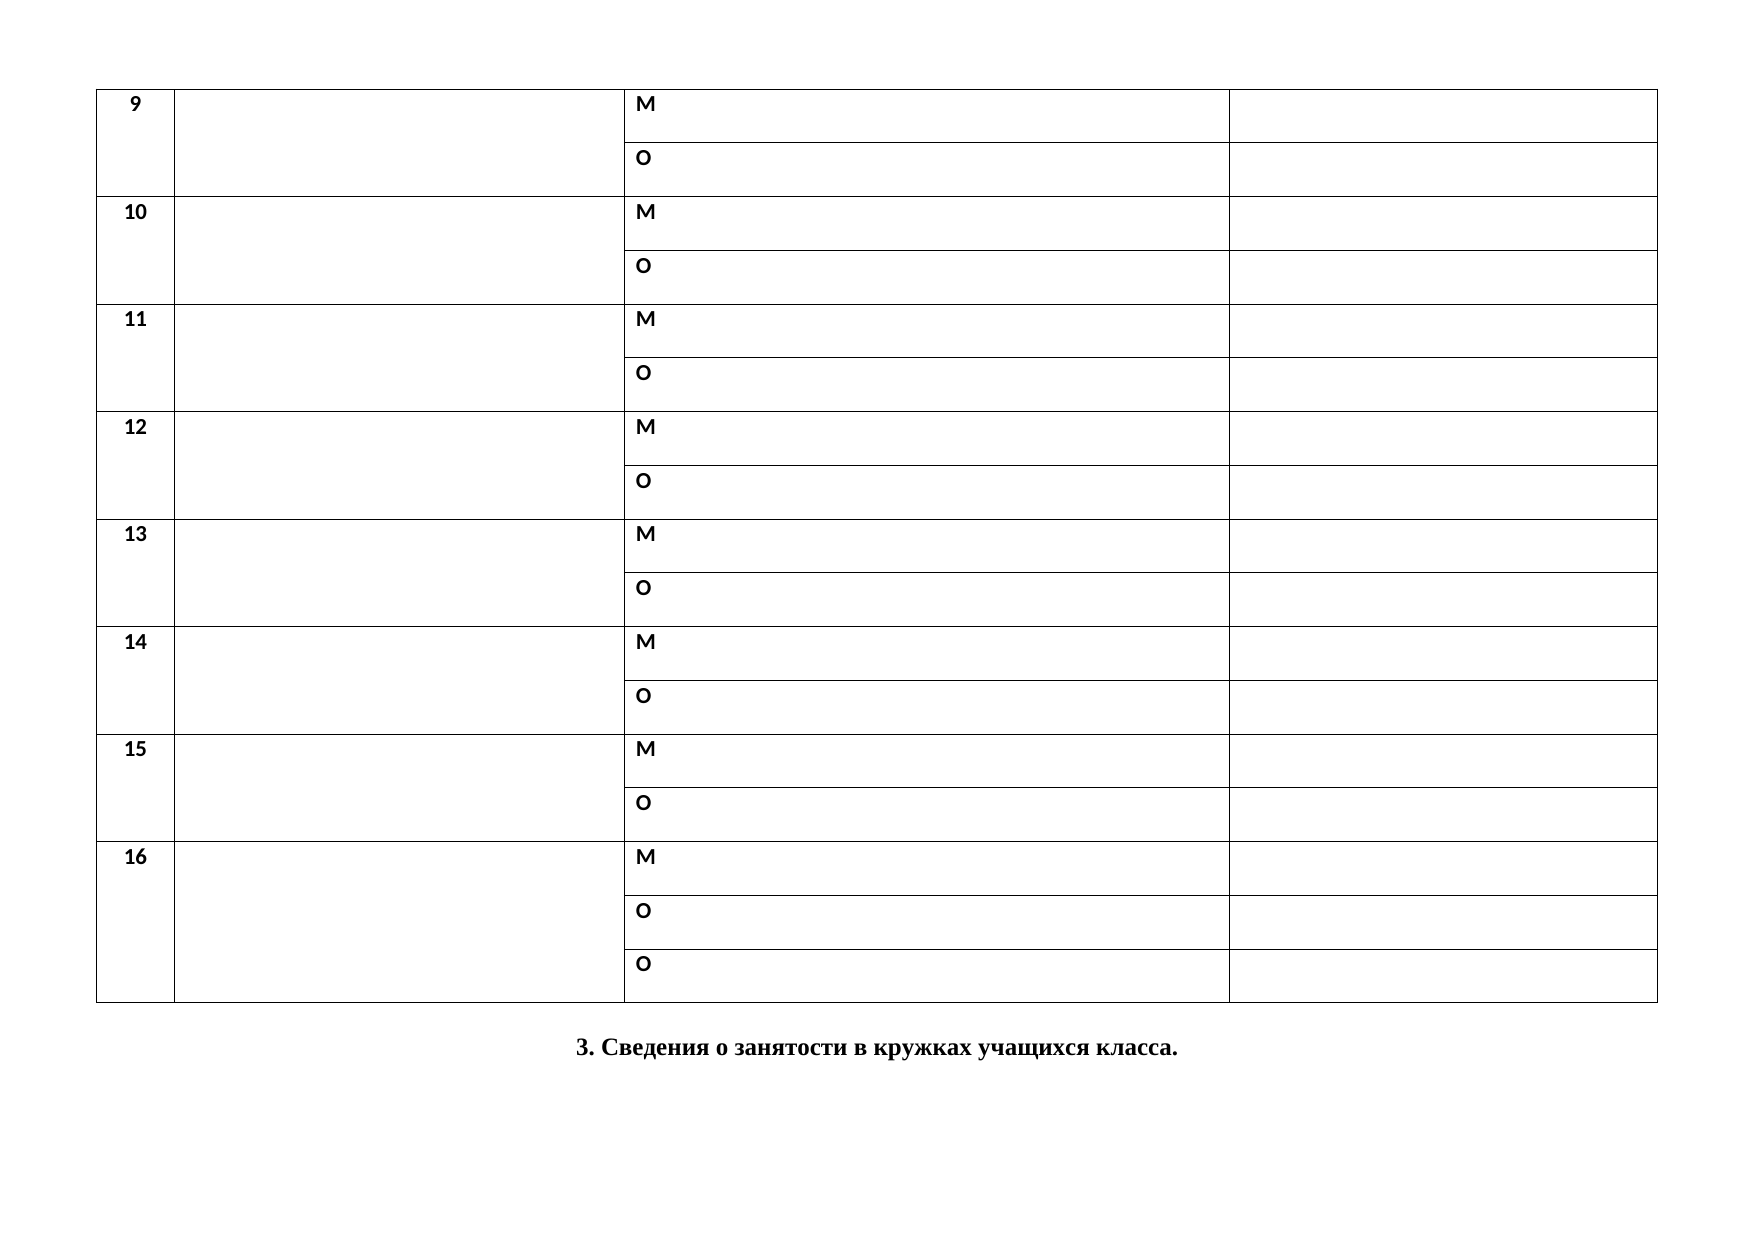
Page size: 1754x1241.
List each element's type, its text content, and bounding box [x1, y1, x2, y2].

table_cell [1230, 681, 1657, 733]
table_cell [175, 735, 624, 841]
table_cell [1230, 627, 1657, 680]
table_cell М [625, 197, 1229, 250]
table_cell 10 [97, 197, 174, 303]
table_cell [1230, 90, 1657, 142]
table_cell О [625, 573, 1229, 626]
table_cell О [625, 251, 1229, 303]
table_cell М [625, 90, 1229, 142]
table_cell О [625, 143, 1229, 196]
table_cell [175, 627, 624, 733]
table_cell [175, 197, 624, 303]
table_cell М [625, 305, 1229, 357]
table_cell 16 [97, 842, 174, 1002]
table_cell О [625, 950, 1229, 1002]
table_cell 15 [97, 735, 174, 841]
table_cell 9 [97, 90, 174, 196]
table_cell [1230, 950, 1657, 1002]
table_cell М [625, 627, 1229, 680]
table_cell О [625, 788, 1229, 841]
table_cell [1230, 412, 1657, 465]
table_cell 14 [97, 627, 174, 733]
table_cell [1230, 520, 1657, 572]
table_cell [1230, 466, 1657, 518]
table_cell М [625, 520, 1229, 572]
table_cell [1230, 735, 1657, 787]
table_cell [1230, 896, 1657, 948]
table_cell О [625, 681, 1229, 733]
table_cell [1230, 251, 1657, 303]
table_cell О [625, 466, 1229, 518]
table_cell [175, 90, 624, 196]
text 3. Сведения о занятости в кружках учащихся класса. [118, 1032, 1636, 1061]
table_cell [175, 842, 624, 1002]
table_cell [175, 520, 624, 626]
table_cell 13 [97, 520, 174, 626]
table_cell [1230, 358, 1657, 411]
table_cell [1230, 573, 1657, 626]
table_cell М [625, 735, 1229, 787]
table_cell 12 [97, 412, 174, 518]
table_cell [1230, 143, 1657, 196]
table_cell [175, 412, 624, 518]
table_cell [1230, 197, 1657, 250]
table_cell М [625, 842, 1229, 895]
table_cell О [625, 896, 1229, 948]
table_cell О [625, 358, 1229, 411]
table_cell [1230, 305, 1657, 357]
table_cell [1230, 842, 1657, 895]
table_cell [175, 305, 624, 411]
table_cell 11 [97, 305, 174, 411]
table_cell [1230, 788, 1657, 841]
table_cell М [625, 412, 1229, 465]
